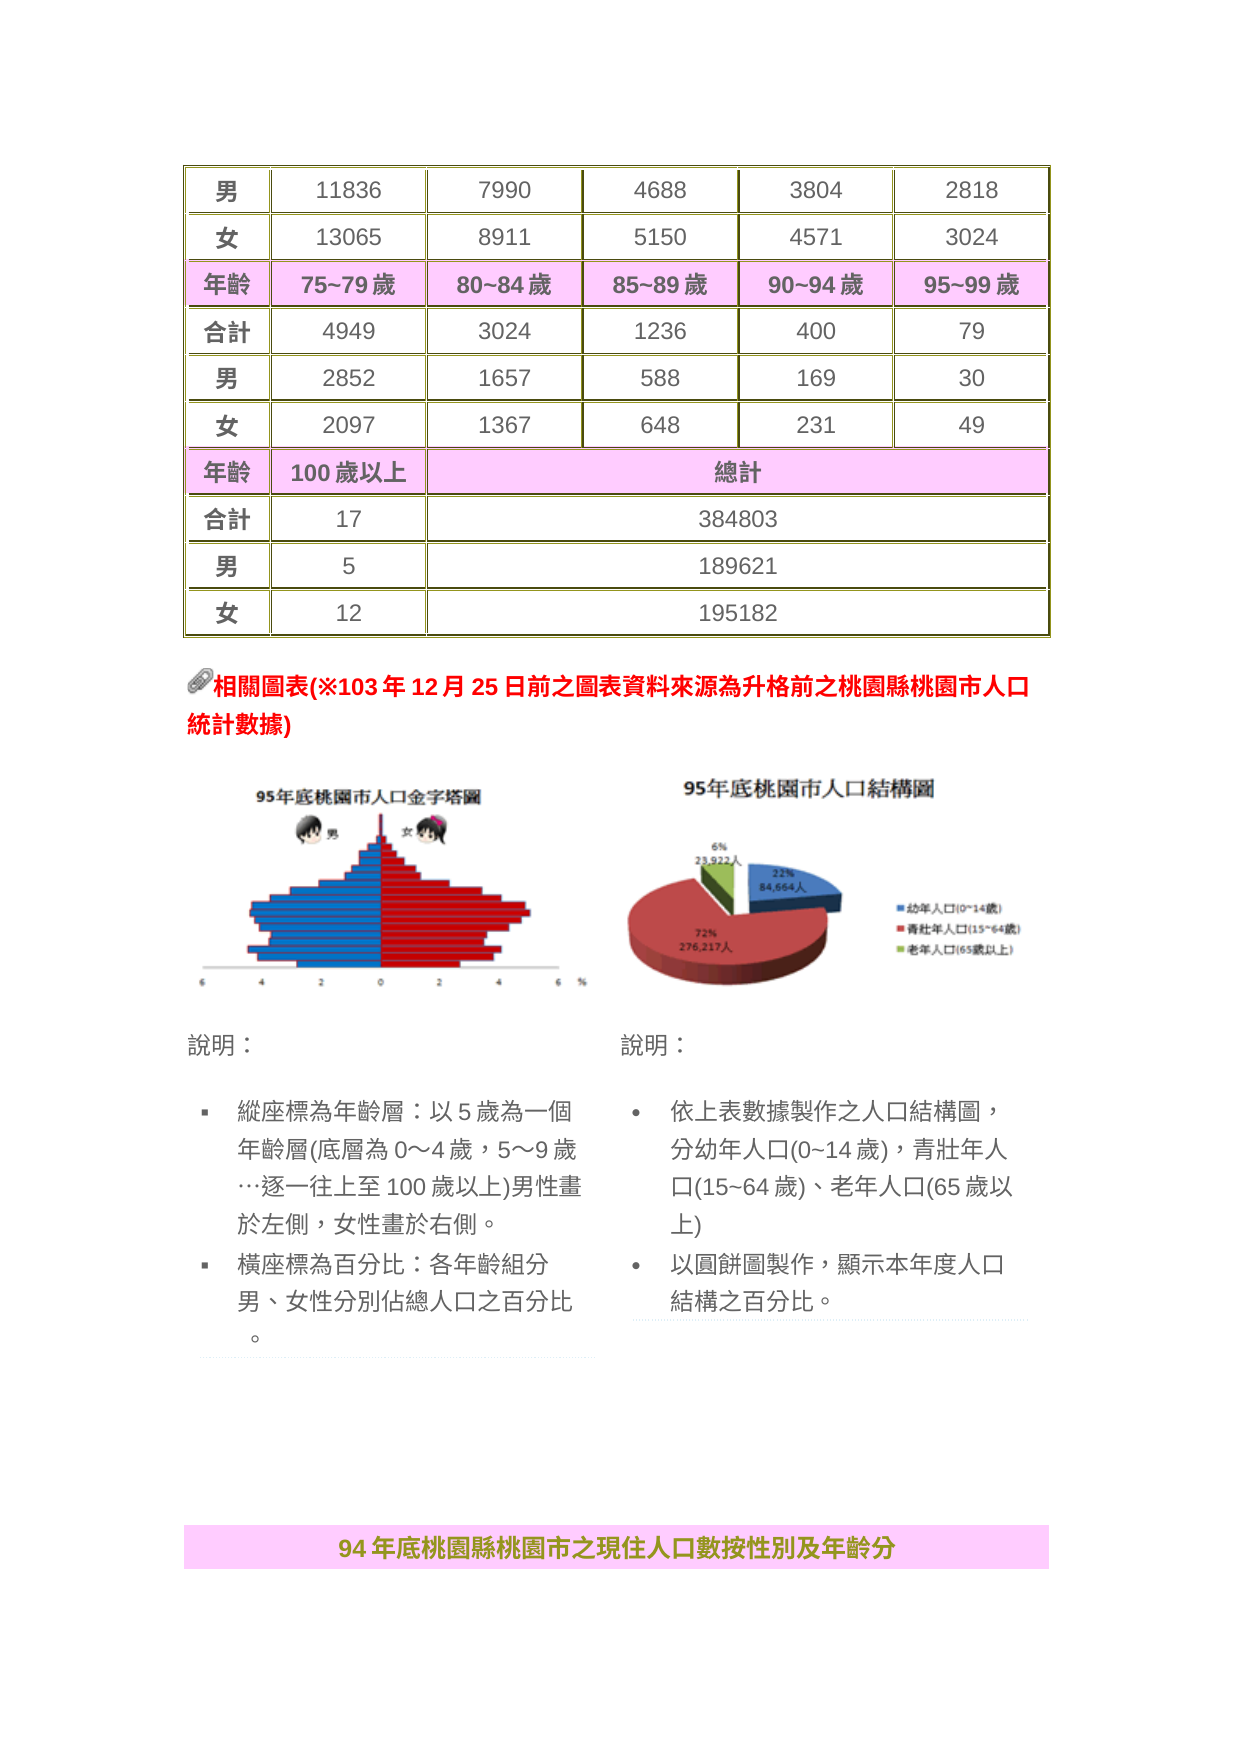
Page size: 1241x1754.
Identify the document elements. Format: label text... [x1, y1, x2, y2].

table_cell 95~99歲 [895, 259, 1049, 305]
table_cell 合計 [186, 305, 269, 352]
table_cell 男 [186, 540, 269, 587]
table_cell 3024 [895, 211, 1049, 258]
table_cell 5 [272, 544, 425, 587]
table_cell 2818 [894, 168, 1048, 211]
table_cell 年齡 [186, 259, 269, 305]
table_cell 總計 [428, 446, 1049, 493]
picture [187, 668, 214, 695]
table_cell 2097 [272, 403, 425, 446]
table_cell 男 [186, 353, 269, 399]
table_cell 80~84歲 [428, 262, 581, 305]
table_cell 11836 [271, 168, 426, 211]
table_cell 100歲以上 [272, 450, 425, 493]
table_cell 49 [895, 399, 1049, 446]
picture [620, 774, 1026, 993]
table_cell 4688 [582, 166, 738, 211]
table_cell 女 [186, 587, 271, 634]
table_cell 1657 [428, 356, 581, 399]
table_cell 195182 [426, 587, 1049, 634]
table_cell 30 [895, 353, 1049, 399]
table_cell 189621 [428, 540, 1049, 587]
table_cell 2852 [272, 356, 425, 399]
table_cell 女 [186, 399, 269, 446]
table_cell 648 [584, 403, 737, 446]
table_cell 3804 [738, 168, 894, 211]
table_cell 男 [186, 168, 271, 211]
table_cell 588 [584, 356, 737, 399]
table_cell 169 [740, 356, 892, 399]
table_cell 231 [740, 403, 892, 446]
table_cell 4571 [740, 215, 892, 258]
text 相關圖表(※103年12月25日前之圖表資料來源為升格前之桃園縣桃園市人口統計數據) [187, 667, 1053, 742]
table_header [184, 1525, 1049, 1569]
table_cell 女 [186, 211, 269, 258]
table_cell 4949 [272, 309, 425, 352]
table_cell 1236 [584, 309, 737, 352]
table_cell 年齡 [186, 446, 269, 493]
table_cell 90~94歲 [740, 262, 892, 305]
table_cell 400 [740, 309, 892, 352]
table_header 說明： 縱座標為年齡層：以5歲為一個年齡層(底層為0～4歲，5～9歲…逐一往上至100歲以上)男性畫於左側，女性畫於右側。 橫座標為百分比：各年齡組分男、女性分別佔總人口之百分比 。 [188, 771, 620, 1450]
picture [187, 774, 593, 993]
table_cell 1367 [428, 403, 581, 446]
table_cell 75~79歲 [272, 262, 425, 305]
table_cell 79 [895, 305, 1049, 352]
table_cell 17 [272, 497, 425, 540]
table_cell 12 [271, 591, 426, 634]
table_cell 5150 [584, 215, 737, 258]
table_header 說明： 依上表數據製作之人口結構圖，分幼年人口(0~14歲)，青壯年人口(15~64歲)、老年人口(65歲以上) 以圓餅圖製作，顯示本年度人口結構之百分比。 [620, 771, 1053, 1450]
table_cell 3024 [428, 309, 581, 352]
table_cell 85~89歲 [584, 262, 737, 305]
table_cell 13065 [272, 215, 425, 258]
table_cell 8911 [428, 215, 581, 258]
table_cell 7990 [426, 168, 582, 211]
table_cell 384803 [428, 493, 1049, 540]
table_cell 合計 [186, 493, 269, 540]
